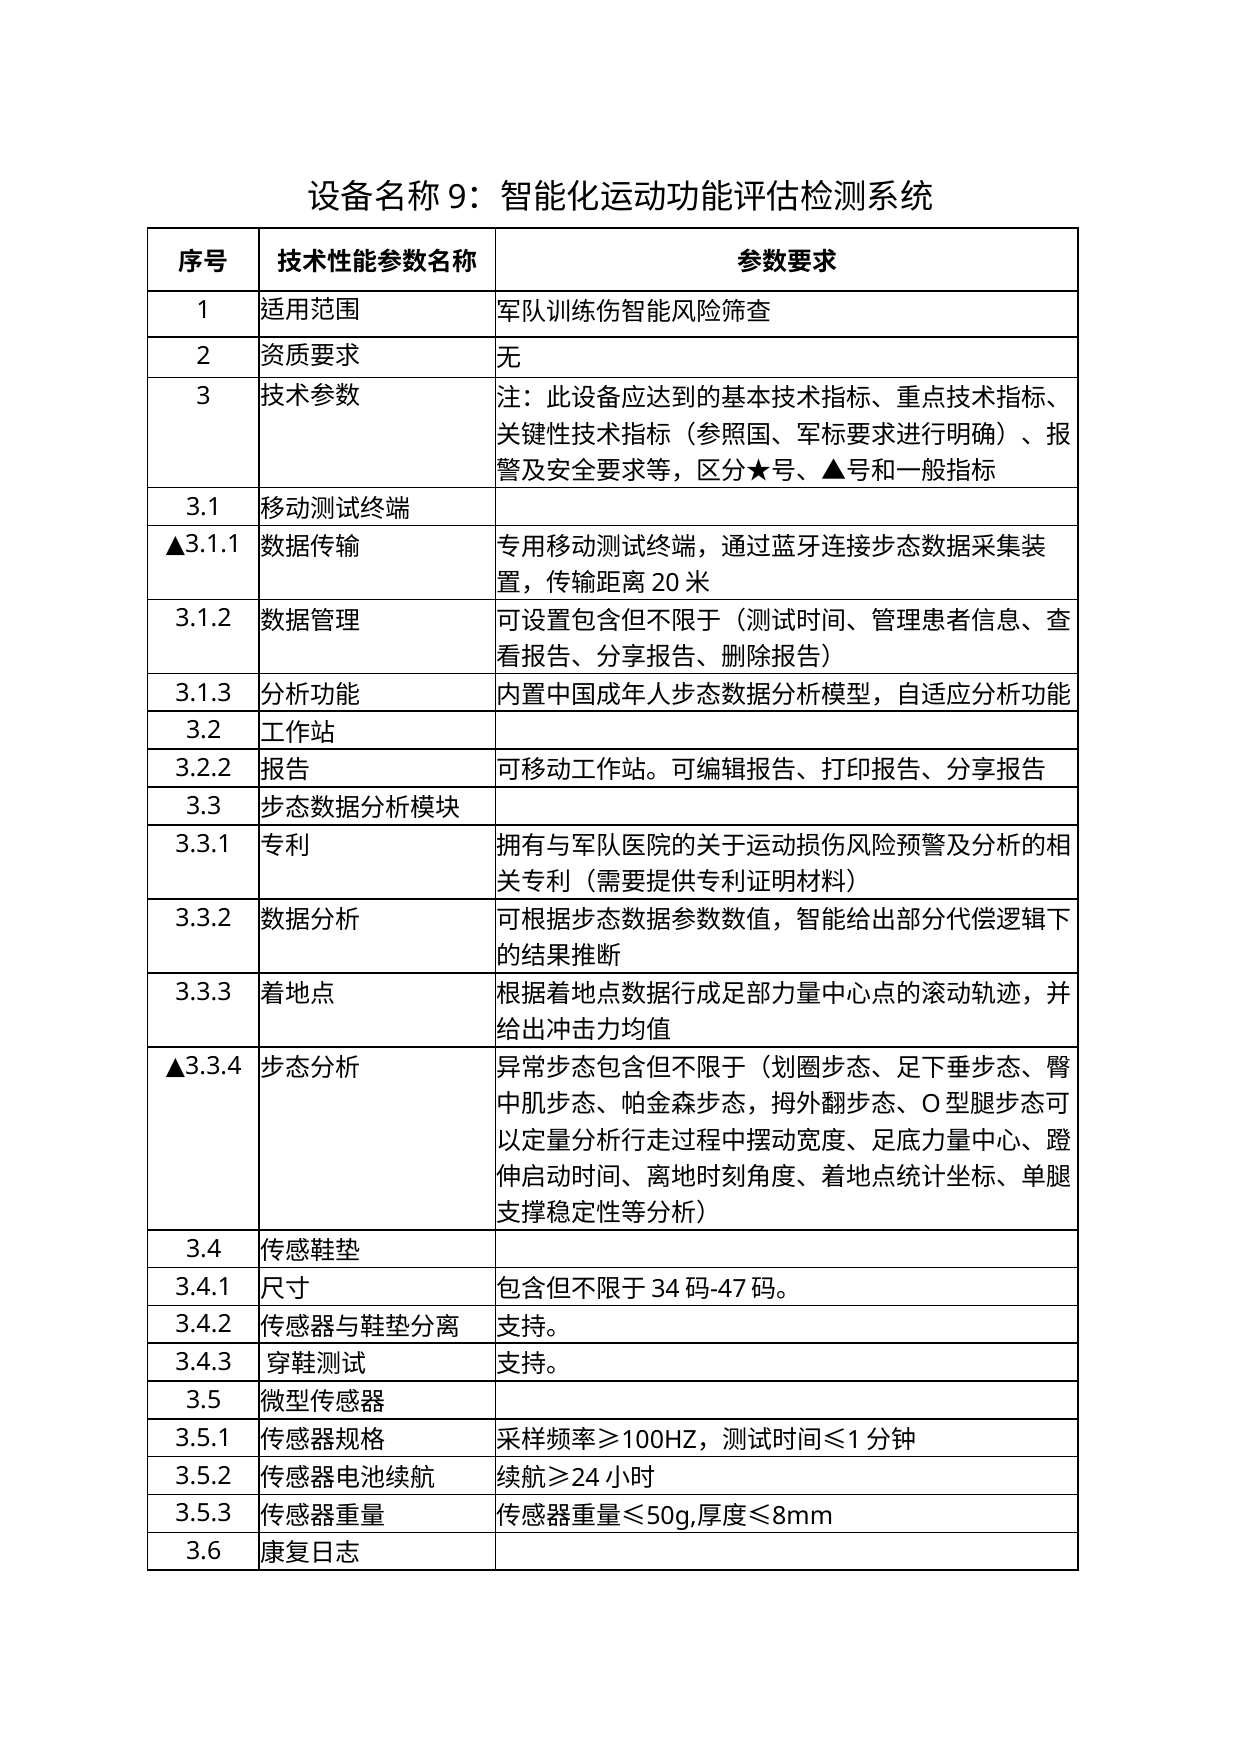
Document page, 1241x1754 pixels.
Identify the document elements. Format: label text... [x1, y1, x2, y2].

table_cell 数据传输 [260, 526, 495, 598]
table_cell 专利 [260, 826, 495, 898]
table_cell 传感器电池续航 [260, 1457, 495, 1493]
table_cell 报告 [260, 750, 495, 786]
table_cell 微型传感器 [260, 1382, 495, 1418]
table_cell 异常步态包含但不限于（划圈步态、足下垂步态、臀中肌步态、帕金森步态，拇外翻步态、O型腿步态可以定量分析行走过程中摆动宽度、足底力量中心、蹬伸启动时间、离地时刻角度、着地点统计坐标、单腿支撑稳定性等分析） [496, 1048, 1077, 1229]
table_cell [496, 1533, 1077, 1569]
table_cell 专用移动测试终端，通过蓝牙连接步态数据采集装置，传输距离20米 [496, 526, 1077, 598]
table_cell 3.4.3 [148, 1344, 258, 1380]
table_cell 传感器重量 [260, 1495, 495, 1531]
table_cell ▲3.3.4 [148, 1048, 258, 1229]
table_header 序号 [148, 229, 258, 290]
table_cell 数据管理 [260, 600, 495, 673]
table_cell 注：此设备应达到的基本技术指标、重点技术指标、关键性技术指标（参照国、军标要求进行明确）、报警及安全要求等，区分★号、▲号和一般指标 [496, 378, 1077, 487]
table_header 参数要求 [496, 229, 1077, 290]
table_cell 着地点 [260, 974, 495, 1046]
table_cell 3.3.3 [148, 974, 258, 1046]
table_cell 军队训练伤智能风险筛查 [496, 292, 1077, 336]
table_cell 分析功能 [260, 674, 495, 710]
table_cell 3.2.2 [148, 750, 258, 786]
table_cell 2 [148, 338, 258, 376]
table_cell 步态分析 [260, 1048, 495, 1229]
table_cell ▲3.1.1 [148, 526, 258, 598]
table_cell 传感器与鞋垫分离 [260, 1306, 495, 1342]
table_cell 3.2 [148, 712, 258, 748]
table_cell 传感鞋垫 [260, 1231, 495, 1267]
table_cell 3.5.2 [148, 1457, 258, 1493]
table_cell 3.4.1 [148, 1268, 258, 1304]
table_cell 穿鞋测试 [260, 1344, 495, 1380]
table_cell 拥有与军队医院的关于运动损伤风险预警及分析的相关专利（需要提供专利证明材料） [496, 826, 1077, 898]
table_cell 工作站 [260, 712, 495, 748]
table_cell 3.6 [148, 1533, 258, 1569]
table_cell 资质要求 [260, 338, 495, 376]
table_cell 传感器重量≤50g,厚度≤8mm [496, 1495, 1077, 1531]
table_cell [496, 488, 1077, 524]
table_cell 移动测试终端 [260, 488, 495, 524]
table_cell 3.5.3 [148, 1495, 258, 1531]
table_cell 3.4 [148, 1231, 258, 1267]
table_cell 技术参数 [260, 378, 495, 487]
table_cell 步态数据分析模块 [260, 788, 495, 824]
table_cell 3.1 [148, 488, 258, 524]
table_cell 3 [148, 378, 258, 487]
table_cell 3.3.1 [148, 826, 258, 898]
table_cell 尺寸 [260, 1268, 495, 1304]
table_cell 续航≥24小时 [496, 1457, 1077, 1493]
table_cell [496, 1231, 1077, 1267]
table_cell 包含但不限于34码-47码。 [496, 1268, 1077, 1304]
table_cell 3.1.3 [148, 674, 258, 710]
table_cell 数据分析 [260, 900, 495, 972]
table_cell 可移动工作站。可编辑报告、打印报告、分享报告 [496, 750, 1077, 786]
table_cell [496, 1382, 1077, 1418]
table_cell [496, 788, 1077, 824]
table_cell 可根据步态数据参数数值，智能给出部分代偿逻辑下的结果推断 [496, 900, 1077, 972]
table_cell 3.1.2 [148, 600, 258, 673]
table_cell 1 [148, 292, 258, 336]
table_cell 3.5.1 [148, 1420, 258, 1456]
table_cell [496, 712, 1077, 748]
table_cell 3.5 [148, 1382, 258, 1418]
table_cell 支持。 [496, 1306, 1077, 1342]
table_cell 适用范围 [260, 292, 495, 336]
table_cell 采样频率≥100HZ，测试时间≤1分钟 [496, 1420, 1077, 1456]
table_cell 3.4.2 [148, 1306, 258, 1342]
table_cell 康复日志 [260, 1533, 495, 1569]
table_cell 无 [496, 338, 1077, 376]
table_header 技术性能参数名称 [260, 229, 495, 290]
table_cell 根据着地点数据行成足部力量中心点的滚动轨迹，并给出冲击力均值 [496, 974, 1077, 1046]
table_cell 支持。 [496, 1344, 1077, 1380]
table_cell 3.3.2 [148, 900, 258, 972]
text 设备名称9：智能化运动功能评估检测系统 [187, 162, 1053, 227]
table_cell 可设置包含但不限于（测试时间、管理患者信息、查看报告、分享报告、删除报告） [496, 600, 1077, 673]
table_cell 传感器规格 [260, 1420, 495, 1456]
table_cell 3.3 [148, 788, 258, 824]
table_cell 内置中国成年人步态数据分析模型，自适应分析功能 [496, 674, 1077, 710]
